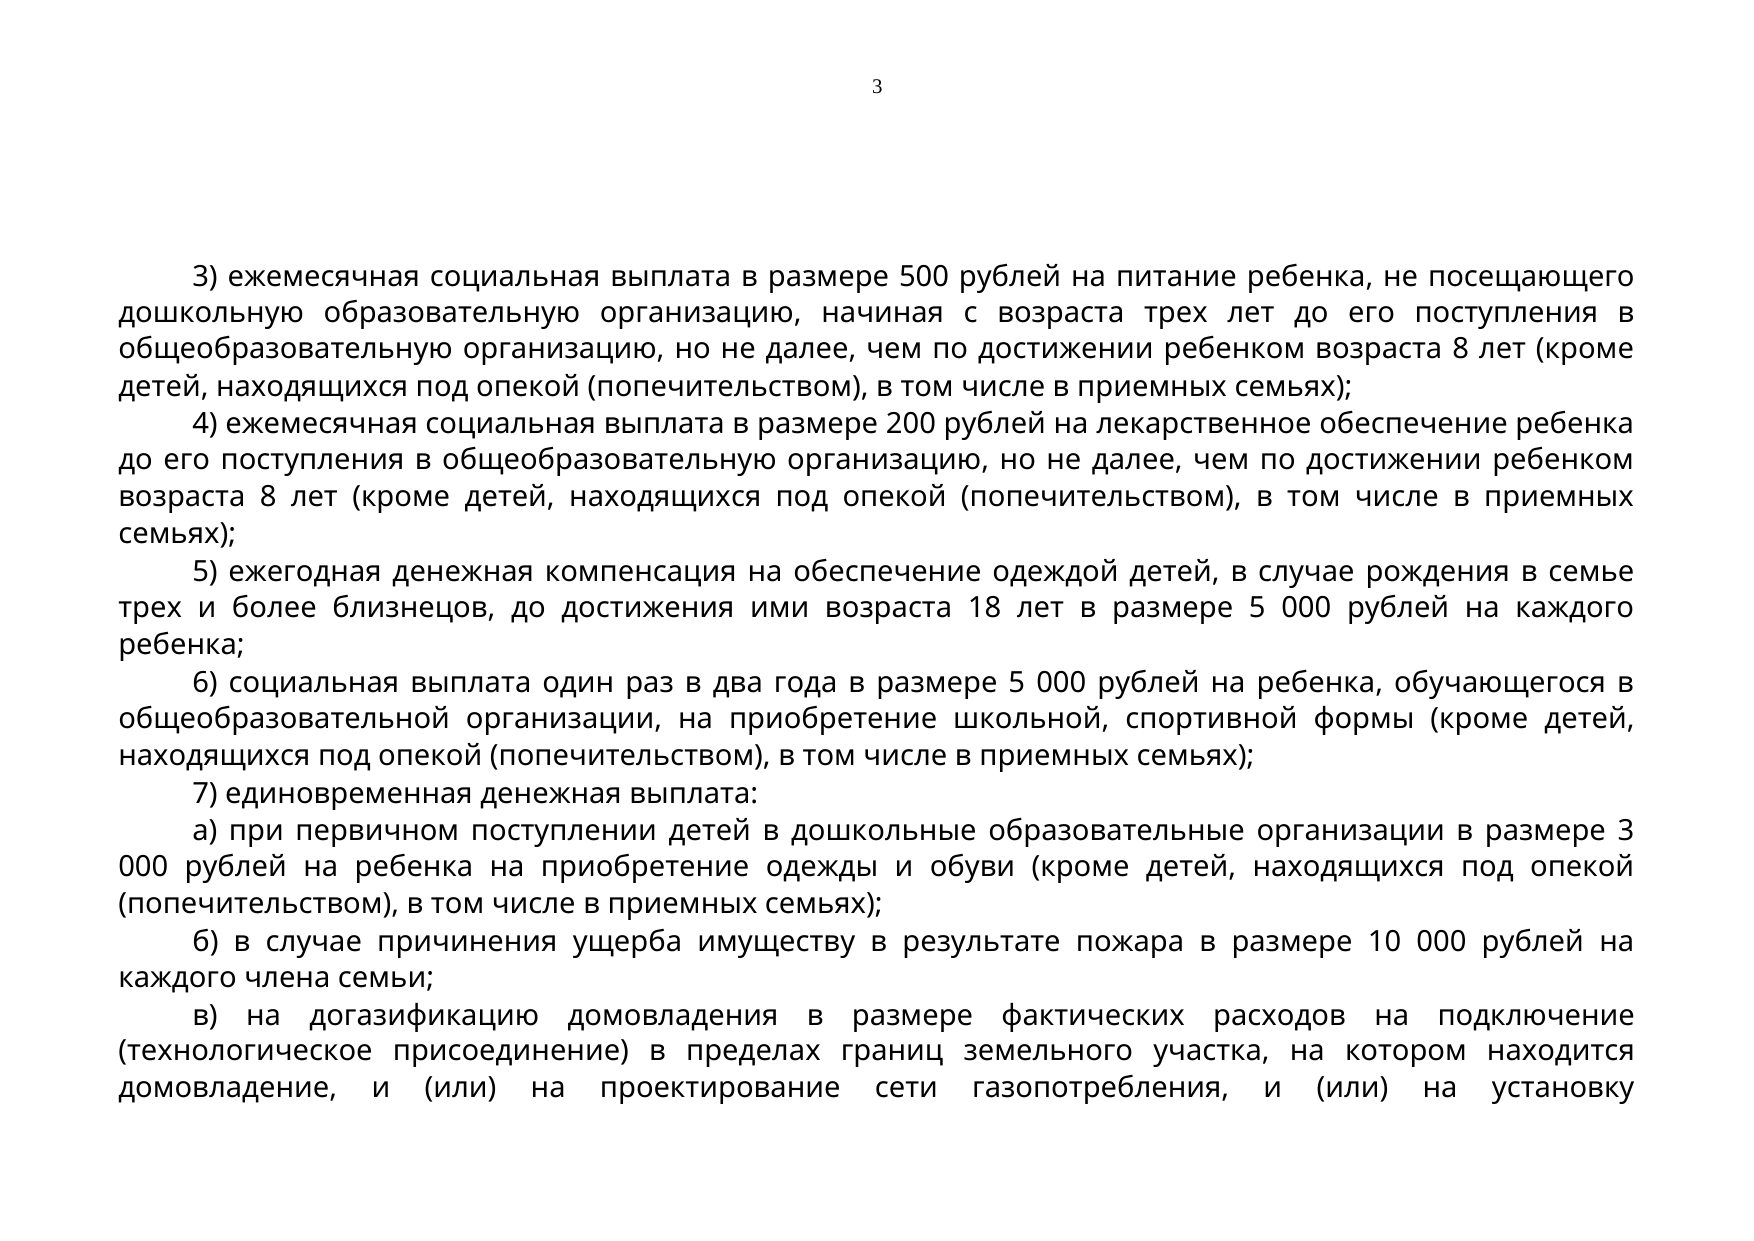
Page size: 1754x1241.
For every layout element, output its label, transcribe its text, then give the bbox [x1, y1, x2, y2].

text 3) ежемесячная социальная выплата в размере 500 рублей на питание ребенка, не посещающего дошкольную образовательную организацию, начиная с возраста трех лет до его поступления в общеобразовательную организацию, но не далее, чем по достижении ребенком возраста 8 лет (кроме детей, находящихся под опекой (попечительством), в том числе в приемных семьях); [118, 257, 1636, 404]
text а) при первичном поступлении детей в дошкольные образовательные организации в размере 3 000 рублей на ребенка на приобретение одежды и обуви (кроме детей, находящихся под опекой (попечительством), в том числе в приемных семьях); [118, 811, 1636, 922]
text 6) социальная выплата один раз в два года в размере 5 000 рублей на ребенка, обучающегося в общеобразовательной организации, на приобретение школьной, спортивной формы (кроме детей, находящихся под опекой (попечительством), в том числе в приемных семьях); [118, 663, 1636, 774]
text б) в случае причинения ущерба имуществу в результате пожара в размере 10 000 рублей на каждого члена семьи; [118, 922, 1636, 996]
text 7) единовременная денежная выплата: [118, 774, 1636, 811]
text 5) ежегодная денежная компенсация на обеспечение одеждой детей, в случае рождения в семье трех и более близнецов, до достижения ими возраста 18 лет в размере 5 000 рублей на каждого ребенка; [118, 552, 1636, 663]
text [118, 996, 1636, 1106]
text 4) ежемесячная социальная выплата в размере 200 рублей на лекарственное обеспечение ребенка до его поступления в общеобразовательную организацию, но не далее, чем по достижении ребенком возраста 8 лет (кроме детей, находящихся под опекой (попечительством), в том числе в приемных семьях); [118, 404, 1636, 552]
